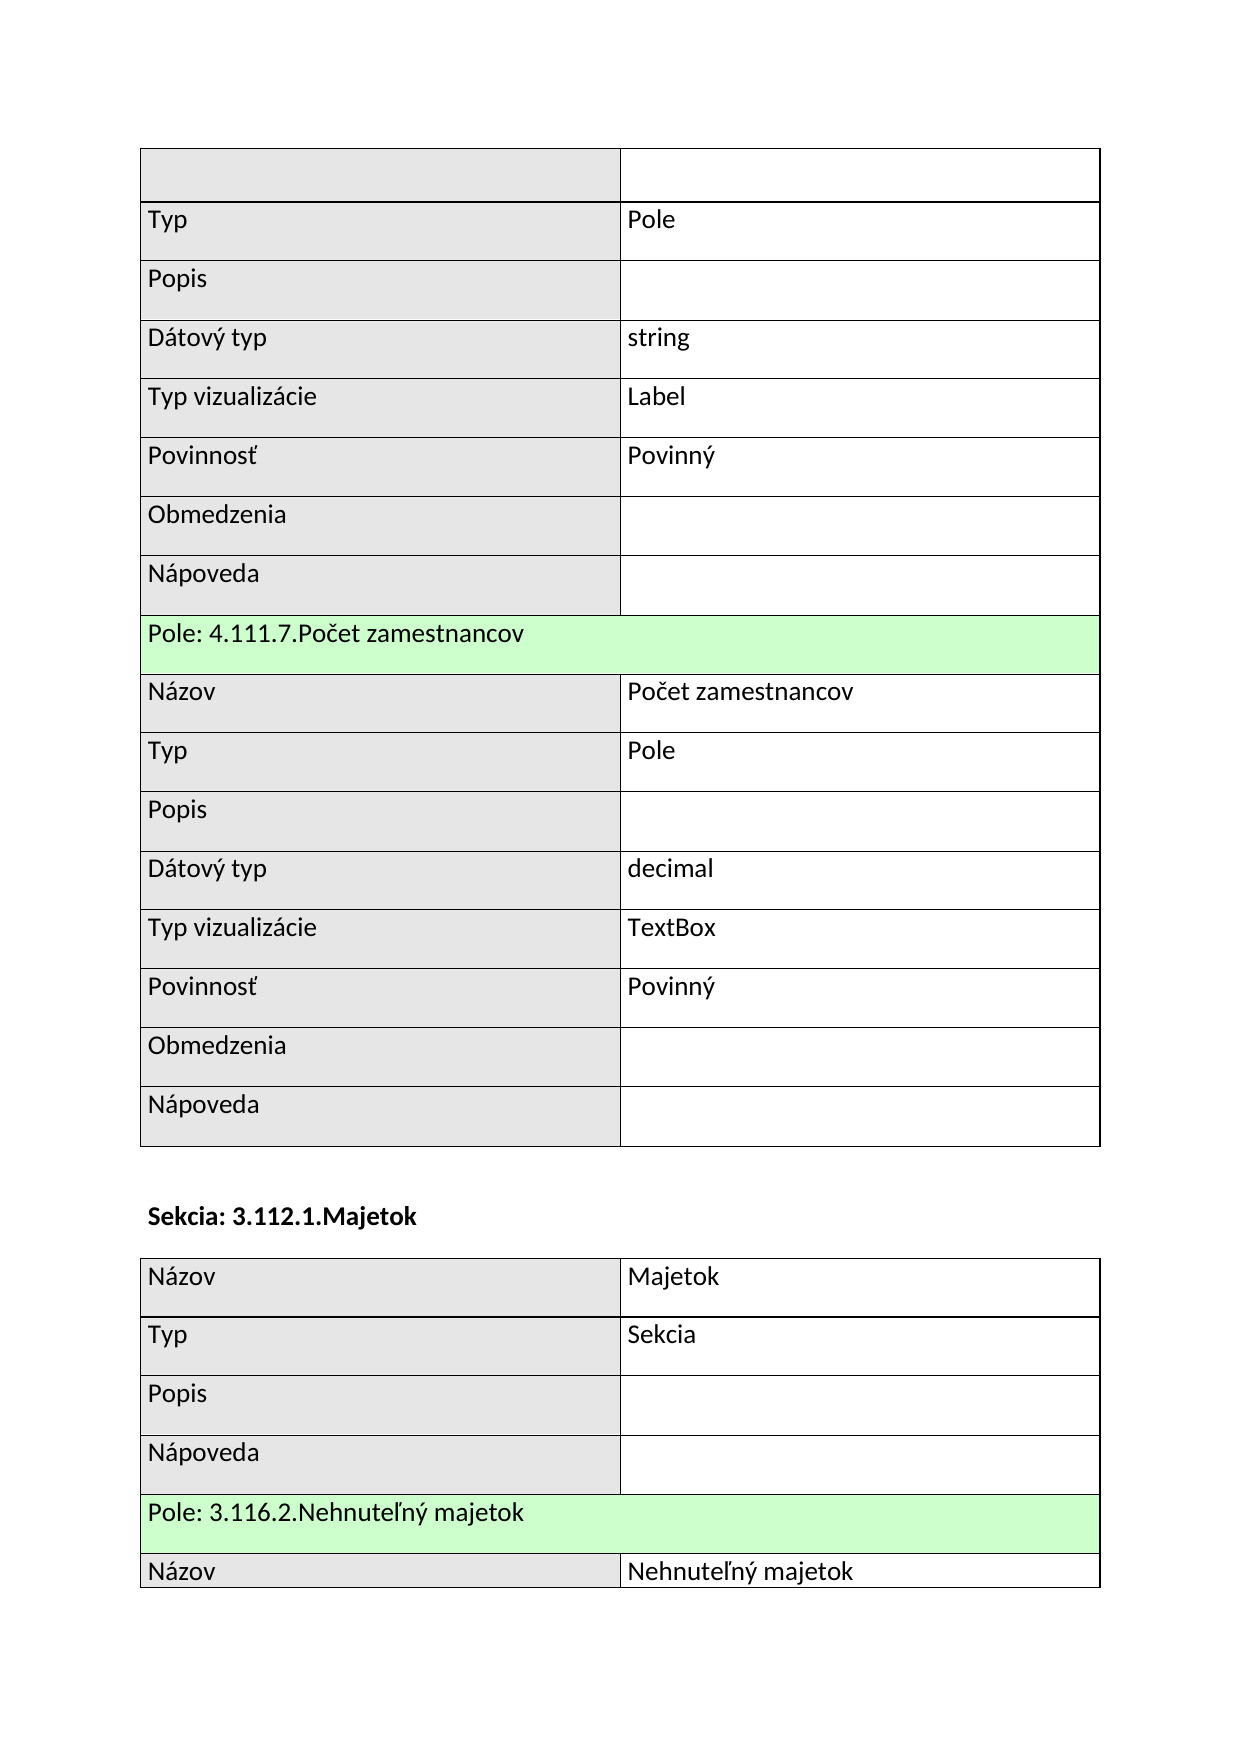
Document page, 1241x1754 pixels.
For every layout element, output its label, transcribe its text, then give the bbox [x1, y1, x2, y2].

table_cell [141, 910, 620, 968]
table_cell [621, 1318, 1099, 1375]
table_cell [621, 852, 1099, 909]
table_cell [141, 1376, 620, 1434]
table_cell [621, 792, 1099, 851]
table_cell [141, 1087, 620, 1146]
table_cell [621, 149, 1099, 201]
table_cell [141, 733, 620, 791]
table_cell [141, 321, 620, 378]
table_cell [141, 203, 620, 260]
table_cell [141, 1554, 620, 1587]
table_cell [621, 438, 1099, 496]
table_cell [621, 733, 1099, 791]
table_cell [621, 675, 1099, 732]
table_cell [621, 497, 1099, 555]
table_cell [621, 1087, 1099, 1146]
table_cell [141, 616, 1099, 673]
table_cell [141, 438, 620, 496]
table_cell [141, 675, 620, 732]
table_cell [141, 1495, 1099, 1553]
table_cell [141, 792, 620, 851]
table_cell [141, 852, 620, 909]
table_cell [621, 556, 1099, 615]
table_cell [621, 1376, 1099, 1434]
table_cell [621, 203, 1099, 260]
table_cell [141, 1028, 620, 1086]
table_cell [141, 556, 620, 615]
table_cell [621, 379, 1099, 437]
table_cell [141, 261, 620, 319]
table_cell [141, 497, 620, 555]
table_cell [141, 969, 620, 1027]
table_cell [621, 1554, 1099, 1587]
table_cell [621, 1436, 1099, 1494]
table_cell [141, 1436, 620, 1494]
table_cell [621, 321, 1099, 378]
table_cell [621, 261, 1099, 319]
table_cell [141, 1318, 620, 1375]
text Sekcia: 3.112.1.Majetok [148, 1199, 1093, 1232]
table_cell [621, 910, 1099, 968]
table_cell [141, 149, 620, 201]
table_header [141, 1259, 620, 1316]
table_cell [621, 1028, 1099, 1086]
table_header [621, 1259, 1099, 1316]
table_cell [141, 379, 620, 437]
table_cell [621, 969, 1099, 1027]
